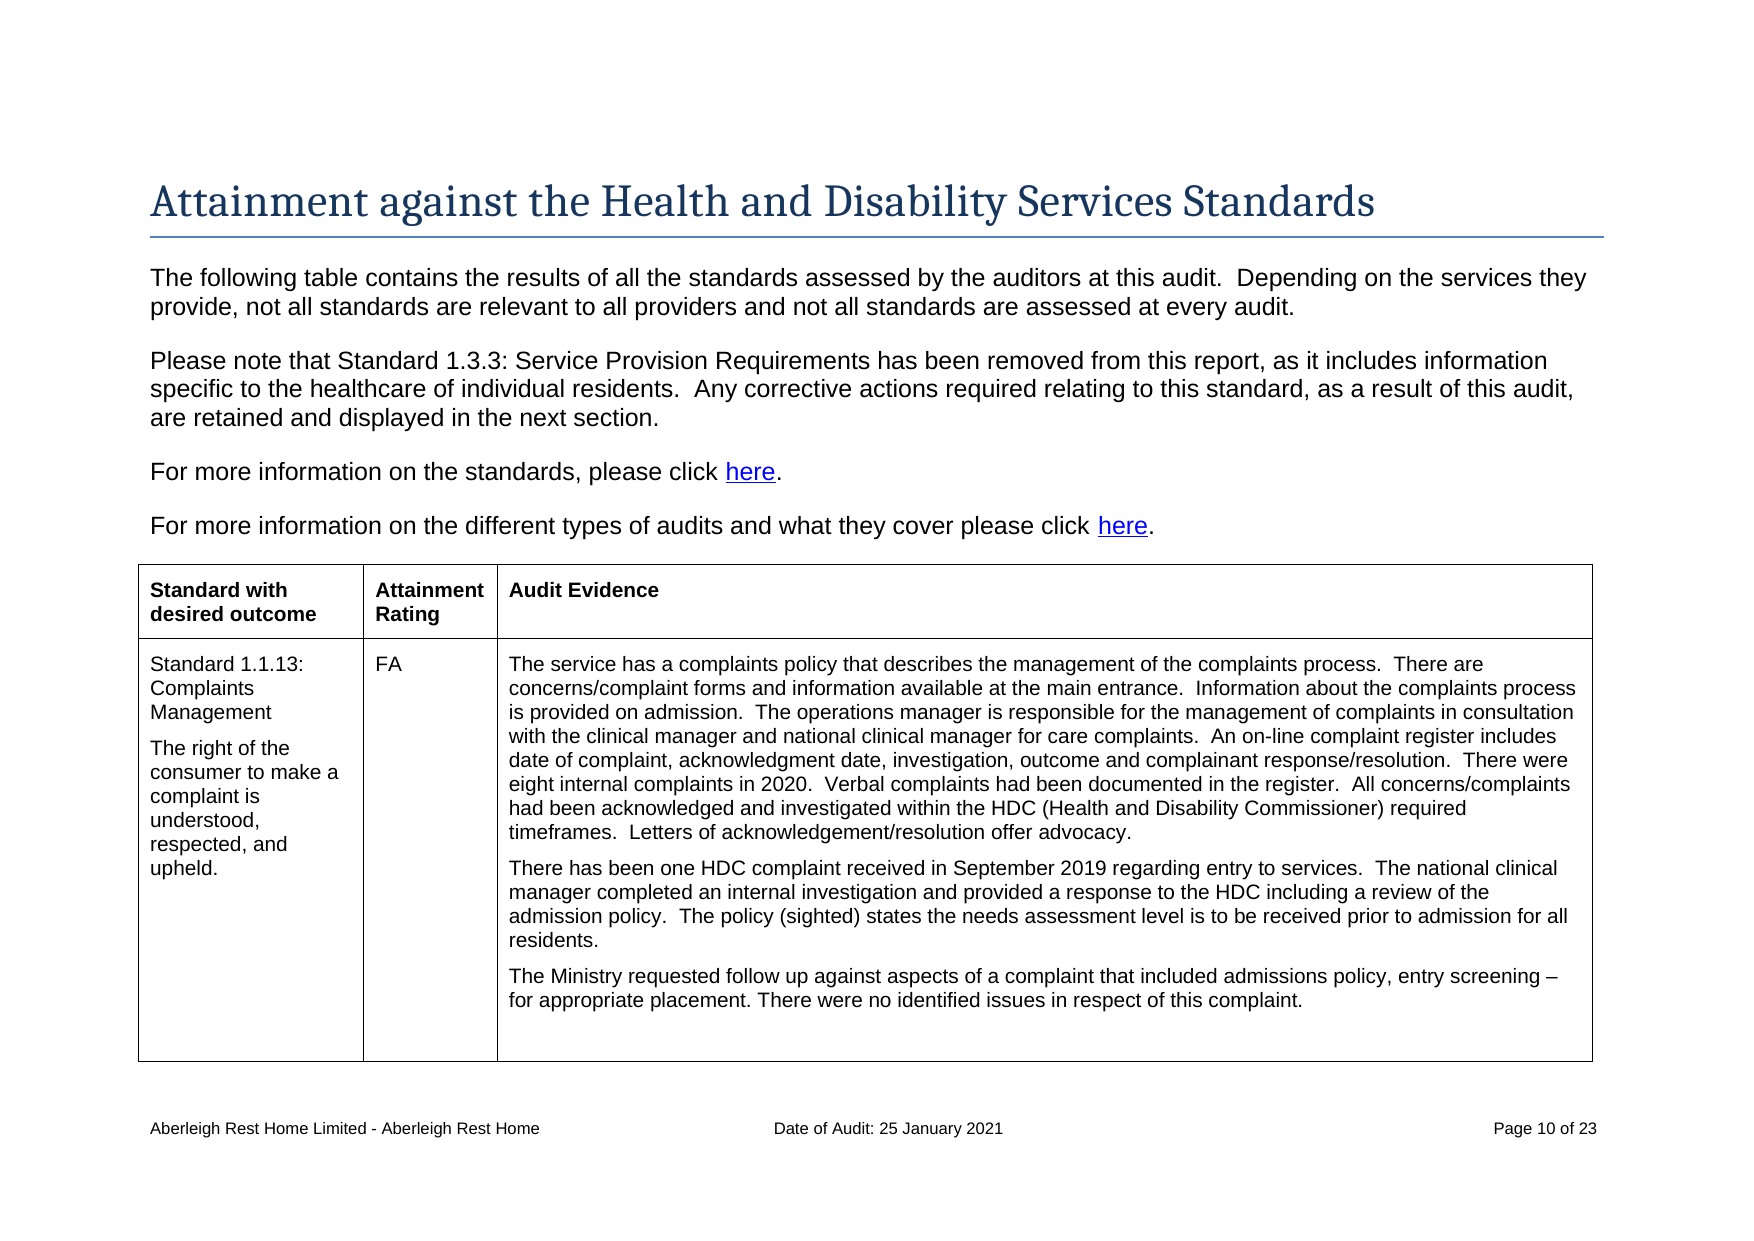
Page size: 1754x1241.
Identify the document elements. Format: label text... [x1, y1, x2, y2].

table_header Attainment Rating [364, 565, 497, 638]
table_cell The service has a complaints policy that describes the management of the complaints process. There are concerns/complaint forms and information available at the main entrance. Information about the complaints process is provided on admission. The operations manager is responsible for the management of complaints in consultation with the clinical manager and national clinical manager for care complaints. An on-line complaint register includes date of complaint, acknowledgment date, investigation, outcome and complainant response/resolution. There were eight internal complaints in 2020. Verbal complaints had been documented in the register. All concerns/complaints had been acknowledged and investigated within the HDC (Health and Disability Commissioner) required timeframes. Letters of acknowledgement/resolution offer advocacy. There has been one HDC complaint received in September 2019 regarding entry to services. The national clinical manager completed an internal investigation and provided a response to the HDC including a review of the admission policy. The policy (sighted) states the needs assessment level is to be received prior to admission for all residents. The Ministry requested follow up against aspects of a complaint that included admissions policy, entry screening – for appropriate placement. There were no identified issues in respect of this complaint. [498, 639, 1592, 1061]
text The following table contains the results of all the standards assessed by the auditors at this audit. Depending on the services they provide, not all standards are relevant to all providers and not all standards are assessed at every audit. [150, 263, 1604, 321]
text For more information on the different types of audits and what they cover please click here. [150, 511, 1604, 539]
table_cell Standard 1.1.13: Complaints Management The right of the consumer to make a complaint is understood, respected, and upheld. [139, 639, 363, 1061]
text For more information on the standards, please click here. [150, 457, 1604, 486]
table_header Audit Evidence [498, 565, 1592, 638]
subtitle Attainment against the Health and Disability Services Standards [150, 175, 1604, 236]
table_cell FA [364, 639, 497, 1061]
table_header Standard with desired outcome [139, 565, 363, 638]
text Please note that Standard 1.3.3: Service Provision Requirements has been removed from this report, as it includes information specific to the healthcare of individual residents. Any corrective actions required relating to this standard, as a result of this audit, are retained and displayed in the next section. [150, 346, 1604, 432]
